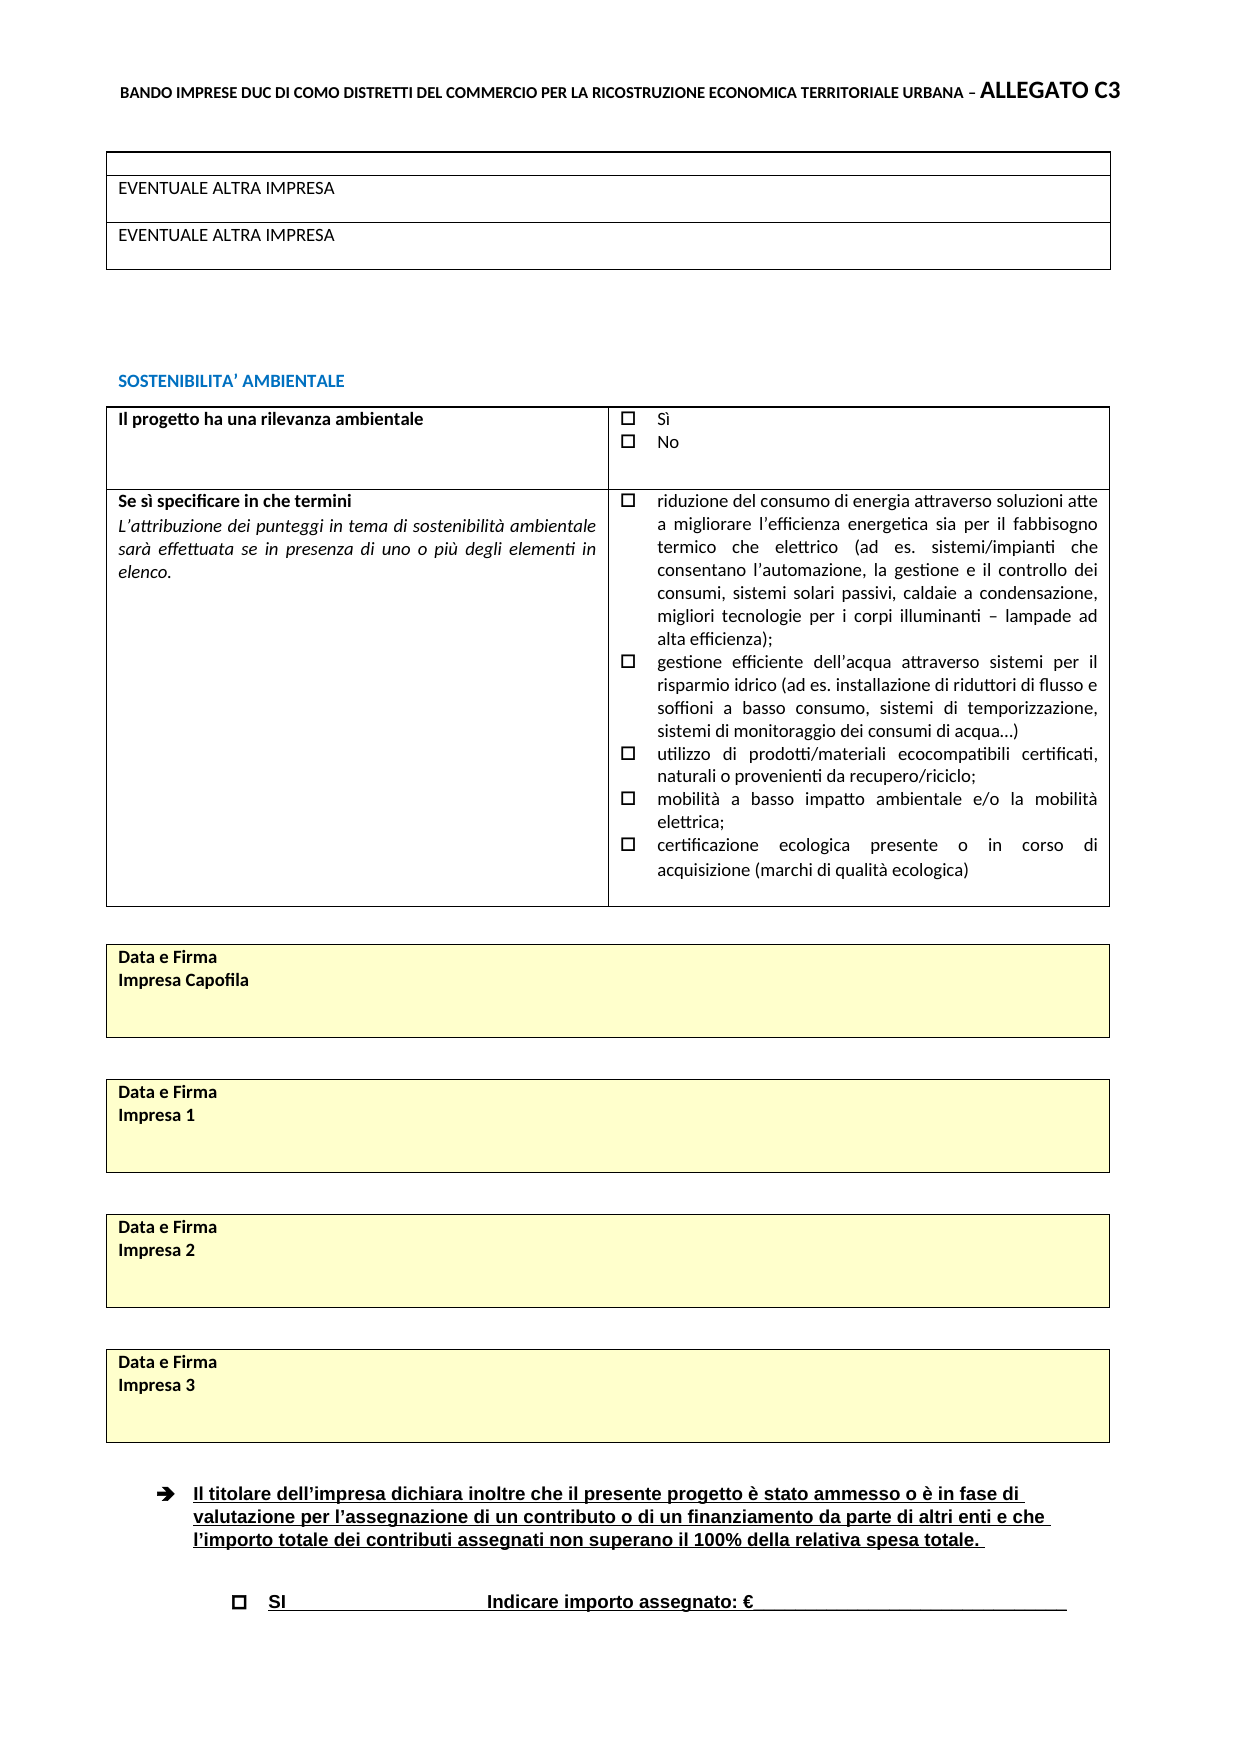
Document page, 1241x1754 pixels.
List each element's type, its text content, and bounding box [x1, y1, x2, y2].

table_header Data e Firma Impresa 3 [107, 1350, 1109, 1442]
table_header Il progetto ha una rilevanza ambientale [107, 408, 608, 489]
table_cell EVENTUALE ALTRA IMPRESA [107, 223, 1110, 269]
table_header Data e Firma Impresa 1 [107, 1080, 1109, 1172]
table_header Sì No [609, 408, 1109, 489]
list SI Indicare importo assegnato: €______________________________ [231, 1591, 1122, 1613]
subtitle SOSTENIBILITA’ AMBIENTALE [118, 369, 1122, 392]
table_cell EVENTUALE ALTRA IMPRESA [107, 176, 1110, 222]
table_header Data e Firma Impresa Capofila [107, 945, 1109, 1037]
table_header Data e Firma Impresa 2 [107, 1215, 1109, 1307]
table_cell Se sì specificare in che termini L’attribuzione dei punteggi in tema di sostenibilità ambientale sarà effettuata se in presenza di uno o più degli elementi in elenco. [107, 490, 608, 906]
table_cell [107, 153, 1110, 175]
table_cell riduzione del consumo di energia attraverso soluzioni atte a migliorare l’efficienza energetica sia per il fabbisogno termico che elettrico (ad es. sistemi/impianti che consentano l’automazione, la gestione e il controllo dei consumi, sistemi solari passivi, caldaie a condensazione, migliori tecnologie per i corpi illuminanti – lampade ad alta efficienza); gestione efficiente dell’acqua attraverso sistemi per il risparmio idrico (ad es. installazione di riduttori di flusso e soffioni a basso consumo, sistemi di temporizzazione, sistemi di monitoraggio dei consumi di acqua…) utilizzo di prodotti/materiali ecocompatibili certificati, naturali o provenienti da recupero/riciclo; mobilità a basso impatto ambientale e/o la mobilità elettrica; certificazione ecologica presente o in corso di acquisizione (marchi di qualità ecologica) [609, 490, 1109, 906]
list Il titolare dell’impresa dichiara inoltre che il presente progetto è stato ammesso o è in fase di valutazione per l’assegnazione di un contributo o di un finanziamento da parte di altri enti e che l’importo totale dei contributi assegnati non superano il 100% della relativa spesa totale. [156, 1483, 1122, 1550]
